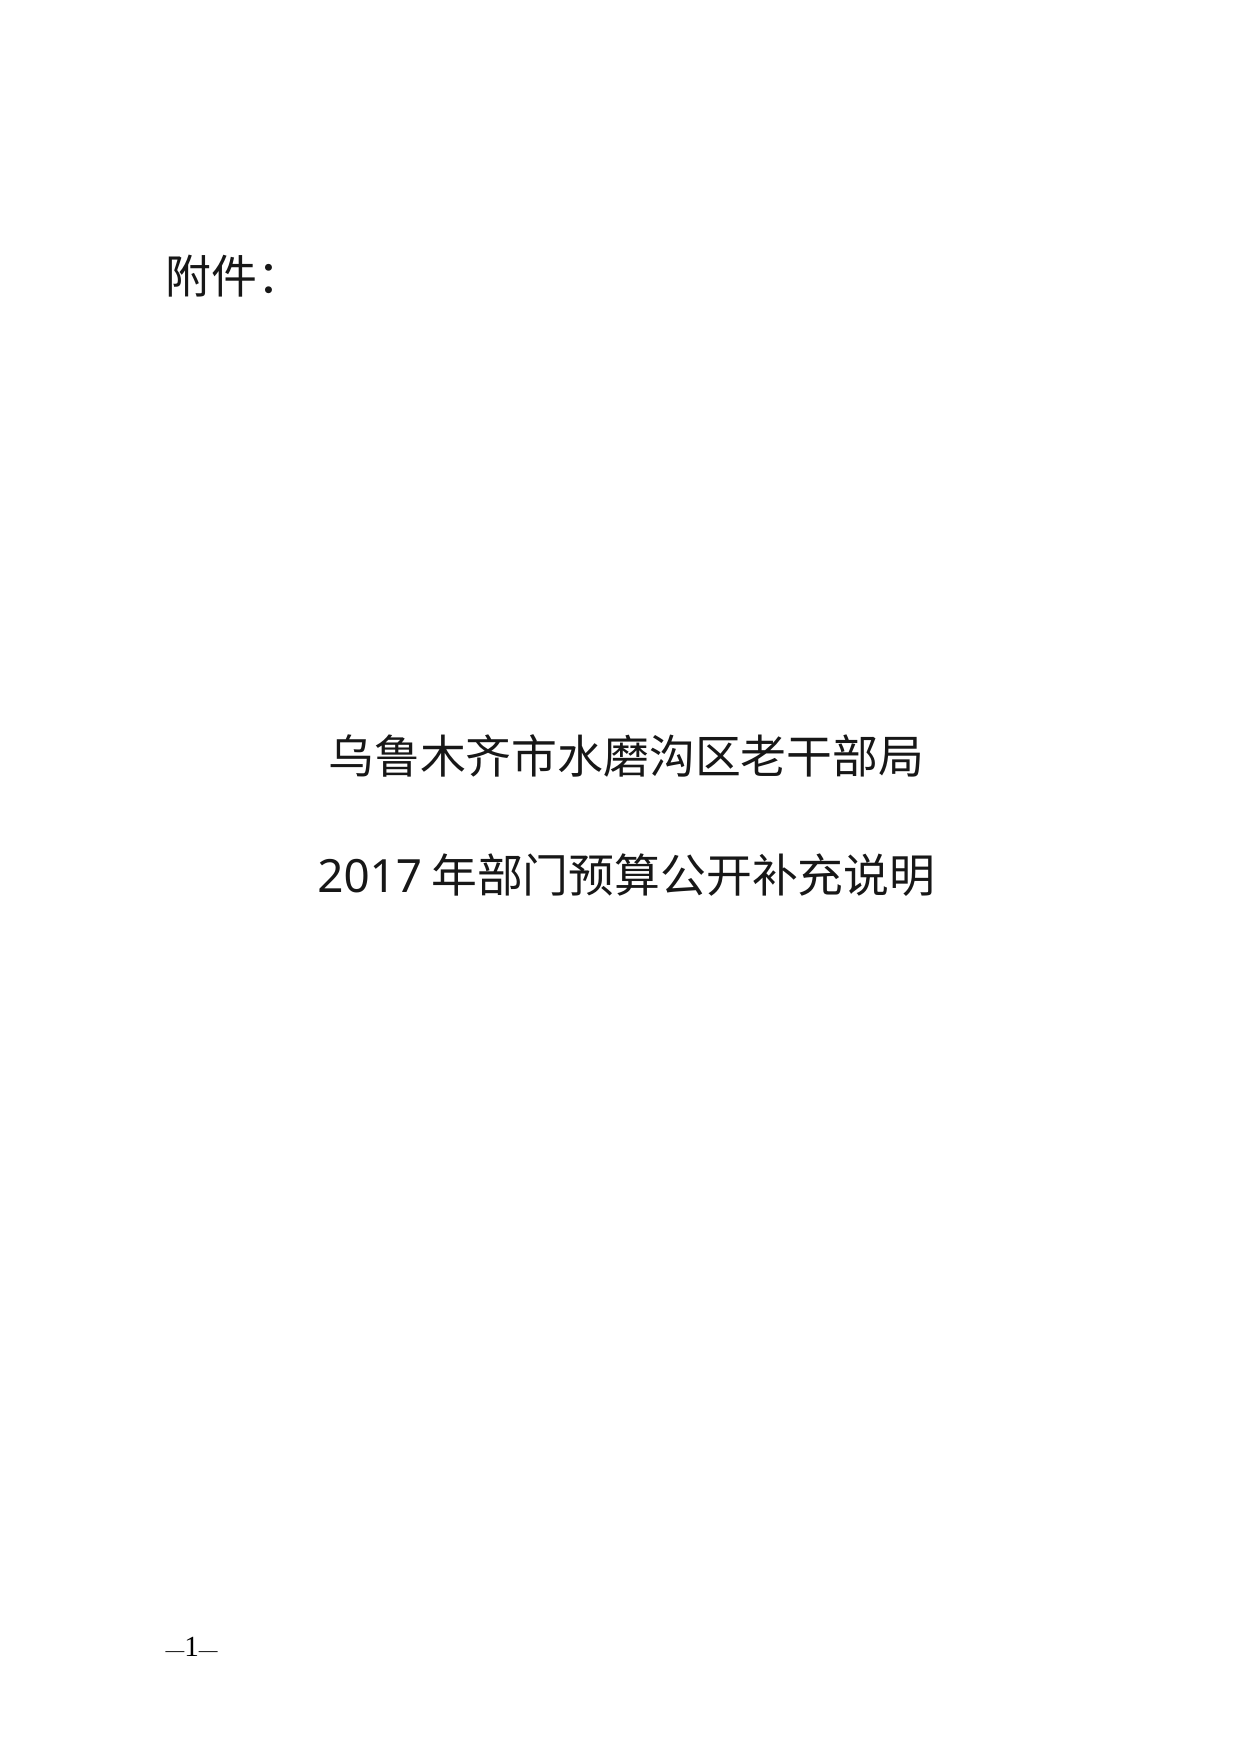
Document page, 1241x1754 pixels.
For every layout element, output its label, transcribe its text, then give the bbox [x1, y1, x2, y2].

text 2017年部门预算公开补充说明 [165, 828, 1087, 918]
text 乌鲁木齐市水磨沟区老干部局 [165, 708, 1087, 798]
text 附件： [165, 229, 1087, 319]
